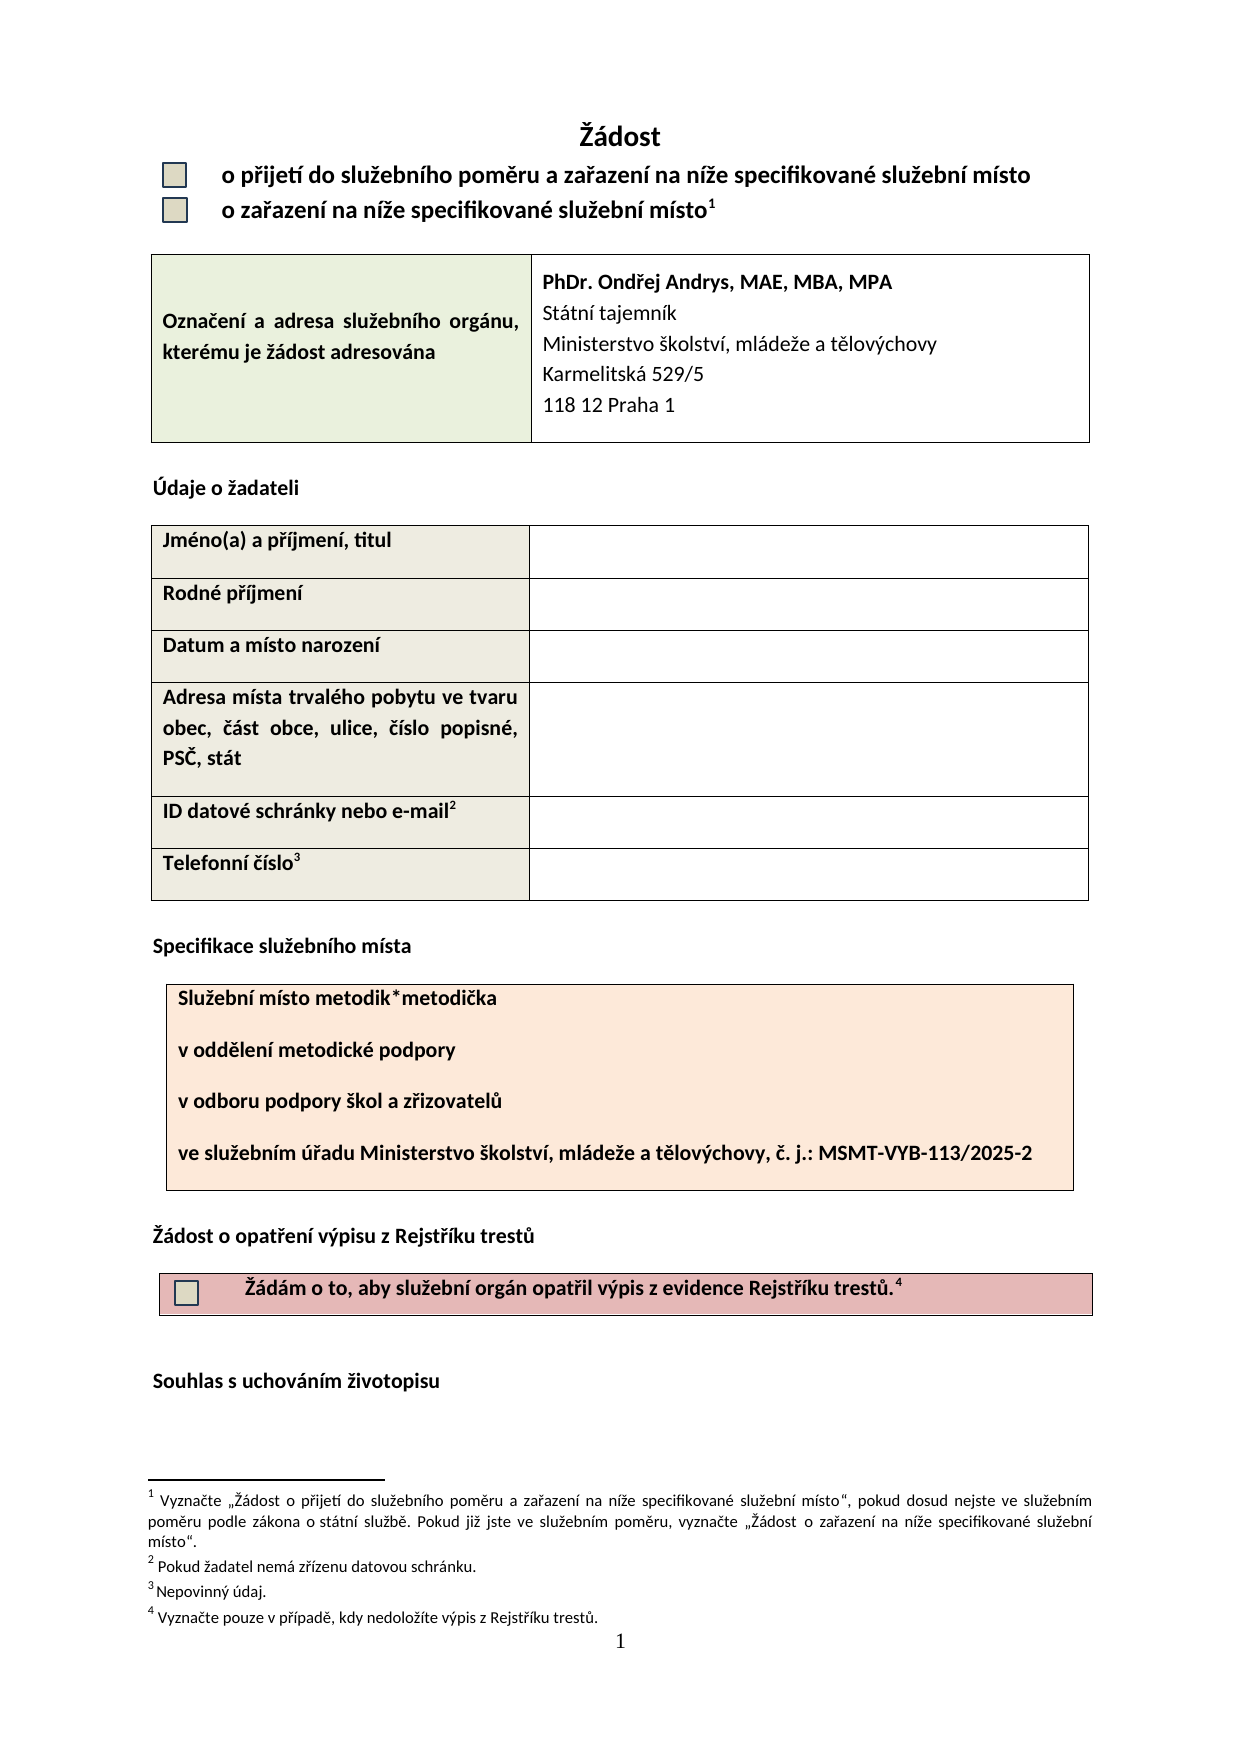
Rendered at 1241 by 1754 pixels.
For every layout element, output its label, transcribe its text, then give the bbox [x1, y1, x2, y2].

table_cell [530, 797, 1088, 848]
table_header Jméno(a) a příjmení, titul [152, 526, 529, 578]
table_cell Datum a místo narození [152, 631, 529, 682]
text Žádost [148, 118, 1092, 154]
table_cell Telefonní číslo [152, 849, 529, 900]
table_cell ID datové schránky nebo e-mail [152, 797, 529, 848]
table_cell [530, 683, 1088, 796]
table_cell [530, 849, 1088, 900]
text Žádost o opatření výpisu z Rejstříku trestů [148, 1191, 1092, 1248]
text o přijetí do služebního poměru a zařazení na níže specifikované služební místo o zařazení na níže specifikované služební místo [221, 159, 1092, 224]
table_cell [530, 631, 1088, 682]
table_header Služební místo metodik*metodička v oddělení metodické podpory v odboru podpory škol a zřizovatelů ve služebním úřadu Ministerstvo školství, mládeže a tělovýchovy, č. j.: MSMT-VYB-113/2025-2 [167, 985, 1073, 1190]
table_cell Rodné příjmení [152, 579, 529, 630]
table_header Žádám o to, aby služební orgán opatřil výpis z evidence Rejstříku trestů. [160, 1274, 1092, 1314]
table_cell [530, 579, 1088, 630]
table_header [530, 526, 1088, 578]
text Údaje o žadateli [148, 443, 1092, 501]
table_cell Adresa místa trvalého pobytu ve tvaru obec, část obce, ulice, číslo popisné, PSČ, stát [152, 683, 529, 796]
table_header Označení a adresa služebního orgánu, kterému je žádost adresována [152, 255, 531, 442]
table_header PhDr. Ondřej Andrys, MAE, MBA, MPA Státní tajemník Ministerstvo školství, mládeže a tělovýchovy Karmelitská 529/5 118 12 Praha 1 [532, 255, 1089, 442]
text Souhlas s uchováním životopisu [148, 1367, 1092, 1394]
text Specifikace služebního místa [148, 901, 1092, 959]
